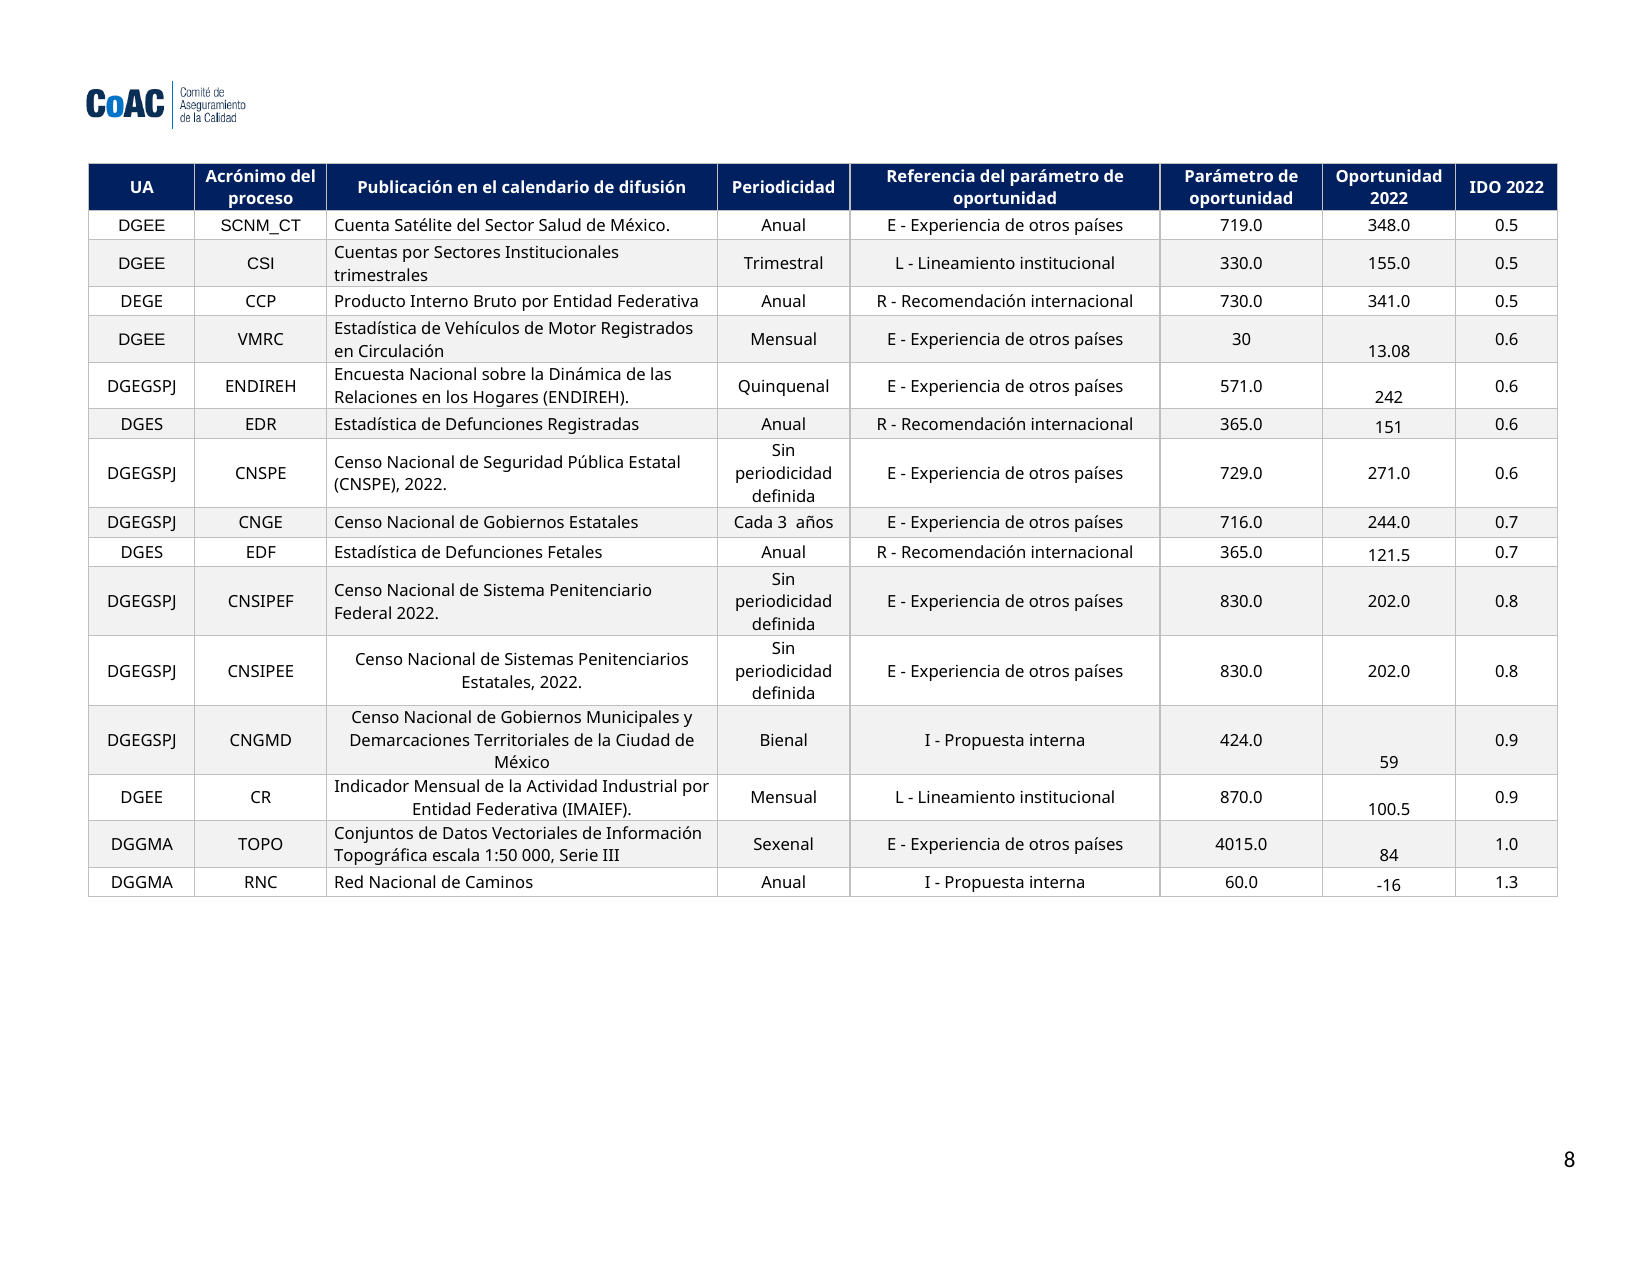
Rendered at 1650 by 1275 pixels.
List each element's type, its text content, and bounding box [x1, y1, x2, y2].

table_cell 271.0 [1323, 439, 1455, 507]
table_cell DGEE [89, 211, 194, 239]
table_cell 729.0 [1161, 439, 1322, 507]
picture [75, 73, 257, 136]
table_cell Red Nacional de Caminos [327, 868, 717, 896]
table_cell R - Recomendación internacional [851, 538, 1159, 566]
table_cell Anual [718, 409, 849, 438]
table_cell L - Lineamiento institucional [851, 240, 1159, 286]
table_cell 84 [1323, 821, 1455, 867]
table_cell 100.5 [1323, 775, 1455, 820]
table_cell 0.8 [1456, 636, 1557, 704]
table_cell 424.0 [1161, 706, 1322, 774]
table_cell 244.0 [1323, 508, 1455, 537]
table_cell CCP [195, 287, 326, 315]
table_cell VMRC [195, 316, 326, 362]
table_cell CNSIPEF [195, 567, 326, 635]
table_cell 60.0 [1161, 868, 1322, 896]
table_cell 0.6 [1456, 363, 1557, 408]
table_cell 0.6 [1456, 316, 1557, 362]
table_cell TOPO [195, 821, 326, 867]
table_cell Quinquenal [718, 363, 849, 408]
table_cell CR [195, 775, 326, 820]
table_cell 202.0 [1323, 636, 1455, 704]
table_cell Estadística de Defunciones Registradas [327, 409, 717, 438]
table_cell EDF [195, 538, 326, 566]
table_cell 121.5 [1323, 538, 1455, 566]
table_cell Trimestral [718, 240, 849, 286]
table_cell CNGE [195, 508, 326, 537]
table_cell Producto Interno Bruto por Entidad Federativa [327, 287, 717, 315]
table_cell 330.0 [1161, 240, 1322, 286]
table_cell E - Experiencia de otros países [851, 363, 1159, 408]
table_cell 242 [1323, 363, 1455, 408]
table_cell Mensual [718, 775, 849, 820]
table_cell Bienal [718, 706, 849, 774]
table_cell DGEGSPJ [89, 567, 194, 635]
table_header Acrónimo del proceso [195, 164, 326, 210]
table_cell Mensual [718, 316, 849, 362]
table_cell Estadística de Defunciones Fetales [327, 538, 717, 566]
table_cell DGEGSPJ [89, 706, 194, 774]
table_cell 0.5 [1456, 240, 1557, 286]
table_cell Censo Nacional de Sistema Penitenciario Federal 2022. [327, 567, 717, 635]
table_cell 716.0 [1161, 508, 1322, 537]
table_cell E - Experiencia de otros países [851, 211, 1159, 239]
table_header Oportunidad 2022 [1323, 164, 1455, 210]
table_cell DGEGSPJ [89, 636, 194, 704]
table_cell Sin periodicidad definida [718, 636, 849, 704]
table_header Parámetro de oportunidad [1161, 164, 1322, 210]
table_cell 151 [1323, 409, 1455, 438]
table_cell 59 [1323, 706, 1455, 774]
table_cell Cuenta Satélite del Sector Salud de México. [327, 211, 717, 239]
table_cell R - Recomendación internacional [851, 409, 1159, 438]
table_cell 0.7 [1456, 538, 1557, 566]
table_header Periodicidad [718, 164, 849, 210]
table_cell R - Recomendación internacional [851, 287, 1159, 315]
table_cell 0.7 [1456, 508, 1557, 537]
table_cell SCNM_CT [195, 211, 326, 239]
table_cell 202.0 [1323, 567, 1455, 635]
table_cell 870.0 [1161, 775, 1322, 820]
table_cell 155.0 [1323, 240, 1455, 286]
table_cell 719.0 [1161, 211, 1322, 239]
table_cell DGEE [89, 316, 194, 362]
table_cell DGES [89, 538, 194, 566]
table_cell CNGMD [195, 706, 326, 774]
table_header Publicación en el calendario de difusión [327, 164, 717, 210]
table_cell Censo Nacional de Gobiernos Municipales y Demarcaciones Territoriales de la Ciudad de México [327, 706, 717, 774]
table_cell Sin periodicidad definida [718, 439, 849, 507]
table_cell 30 [1161, 316, 1322, 362]
table_cell E - Experiencia de otros países [851, 439, 1159, 507]
table_header UA [89, 164, 194, 210]
table_cell 0.8 [1456, 567, 1557, 635]
table_cell E - Experiencia de otros países [851, 508, 1159, 537]
table_cell E - Experiencia de otros países [851, 821, 1159, 867]
table_cell 0.5 [1456, 287, 1557, 315]
table_cell 0.9 [1456, 706, 1557, 774]
table_cell Anual [718, 211, 849, 239]
table_cell DGEGSPJ [89, 508, 194, 537]
table_cell 0.6 [1456, 409, 1557, 438]
table_cell Anual [718, 868, 849, 896]
table_cell Censo Nacional de Seguridad Pública Estatal (CNSPE), 2022. [327, 439, 717, 507]
table_cell Anual [718, 287, 849, 315]
table_cell 341.0 [1323, 287, 1455, 315]
table_cell 0.6 [1456, 439, 1557, 507]
table_cell 730.0 [1161, 287, 1322, 315]
table_cell DGES [89, 409, 194, 438]
table_cell CNSPE [195, 439, 326, 507]
table_cell 830.0 [1161, 636, 1322, 704]
table_cell DGGMA [89, 821, 194, 867]
table_cell 365.0 [1161, 409, 1322, 438]
table_cell Censo Nacional de Sistemas Penitenciarios Estatales, 2022. [327, 636, 717, 704]
table_cell DEGE [89, 287, 194, 315]
table_cell I - Propuesta interna [851, 706, 1159, 774]
table_cell CSI [195, 240, 326, 286]
table_cell Estadística de Vehículos de Motor Registrados en Circulación [327, 316, 717, 362]
table_cell DGEE [89, 775, 194, 820]
table_cell DGEGSPJ [89, 363, 194, 408]
table_cell 4015.0 [1161, 821, 1322, 867]
table_cell RNC [195, 868, 326, 896]
table_cell E - Experiencia de otros países [851, 316, 1159, 362]
table_cell 1.3 [1456, 868, 1557, 896]
table_header Referencia del parámetro de oportunidad [851, 164, 1159, 210]
table_cell ENDIREH [195, 363, 326, 408]
table_cell EDR [195, 409, 326, 438]
table_cell 365.0 [1161, 538, 1322, 566]
table_cell DGGMA [89, 868, 194, 896]
table_cell 0.9 [1456, 775, 1557, 820]
table_cell L - Lineamiento institucional [851, 775, 1159, 820]
table_cell 571.0 [1161, 363, 1322, 408]
table_cell E - Experiencia de otros países [851, 567, 1159, 635]
table_cell 830.0 [1161, 567, 1322, 635]
table_cell Sin periodicidad definida [718, 567, 849, 635]
table_cell 348.0 [1323, 211, 1455, 239]
table_cell Indicador Mensual de la Actividad Industrial por Entidad Federativa (IMAIEF). [327, 775, 717, 820]
table_cell Cada 3 años [718, 508, 849, 537]
table_header IDO 2022 [1456, 164, 1557, 210]
table_cell DGEGSPJ [89, 439, 194, 507]
table_cell 13.08 [1323, 316, 1455, 362]
table_cell DGEE [89, 240, 194, 286]
table_cell I - Propuesta interna [851, 868, 1159, 896]
table_cell Encuesta Nacional sobre la Dinámica de las Relaciones en los Hogares (ENDIREH). [327, 363, 717, 408]
table_cell Sexenal [718, 821, 849, 867]
table_cell Anual [718, 538, 849, 566]
table_cell -16 [1323, 868, 1455, 896]
table_cell 1.0 [1456, 821, 1557, 867]
table_cell Censo Nacional de Gobiernos Estatales [327, 508, 717, 537]
table_cell Conjuntos de Datos Vectoriales de Información Topográfica escala 1:50 000, Serie III [327, 821, 717, 867]
table_cell CNSIPEE [195, 636, 326, 704]
table_cell 0.5 [1456, 211, 1557, 239]
table_cell E - Experiencia de otros países [851, 636, 1159, 704]
table_cell Cuentas por Sectores Institucionales trimestrales [327, 240, 717, 286]
